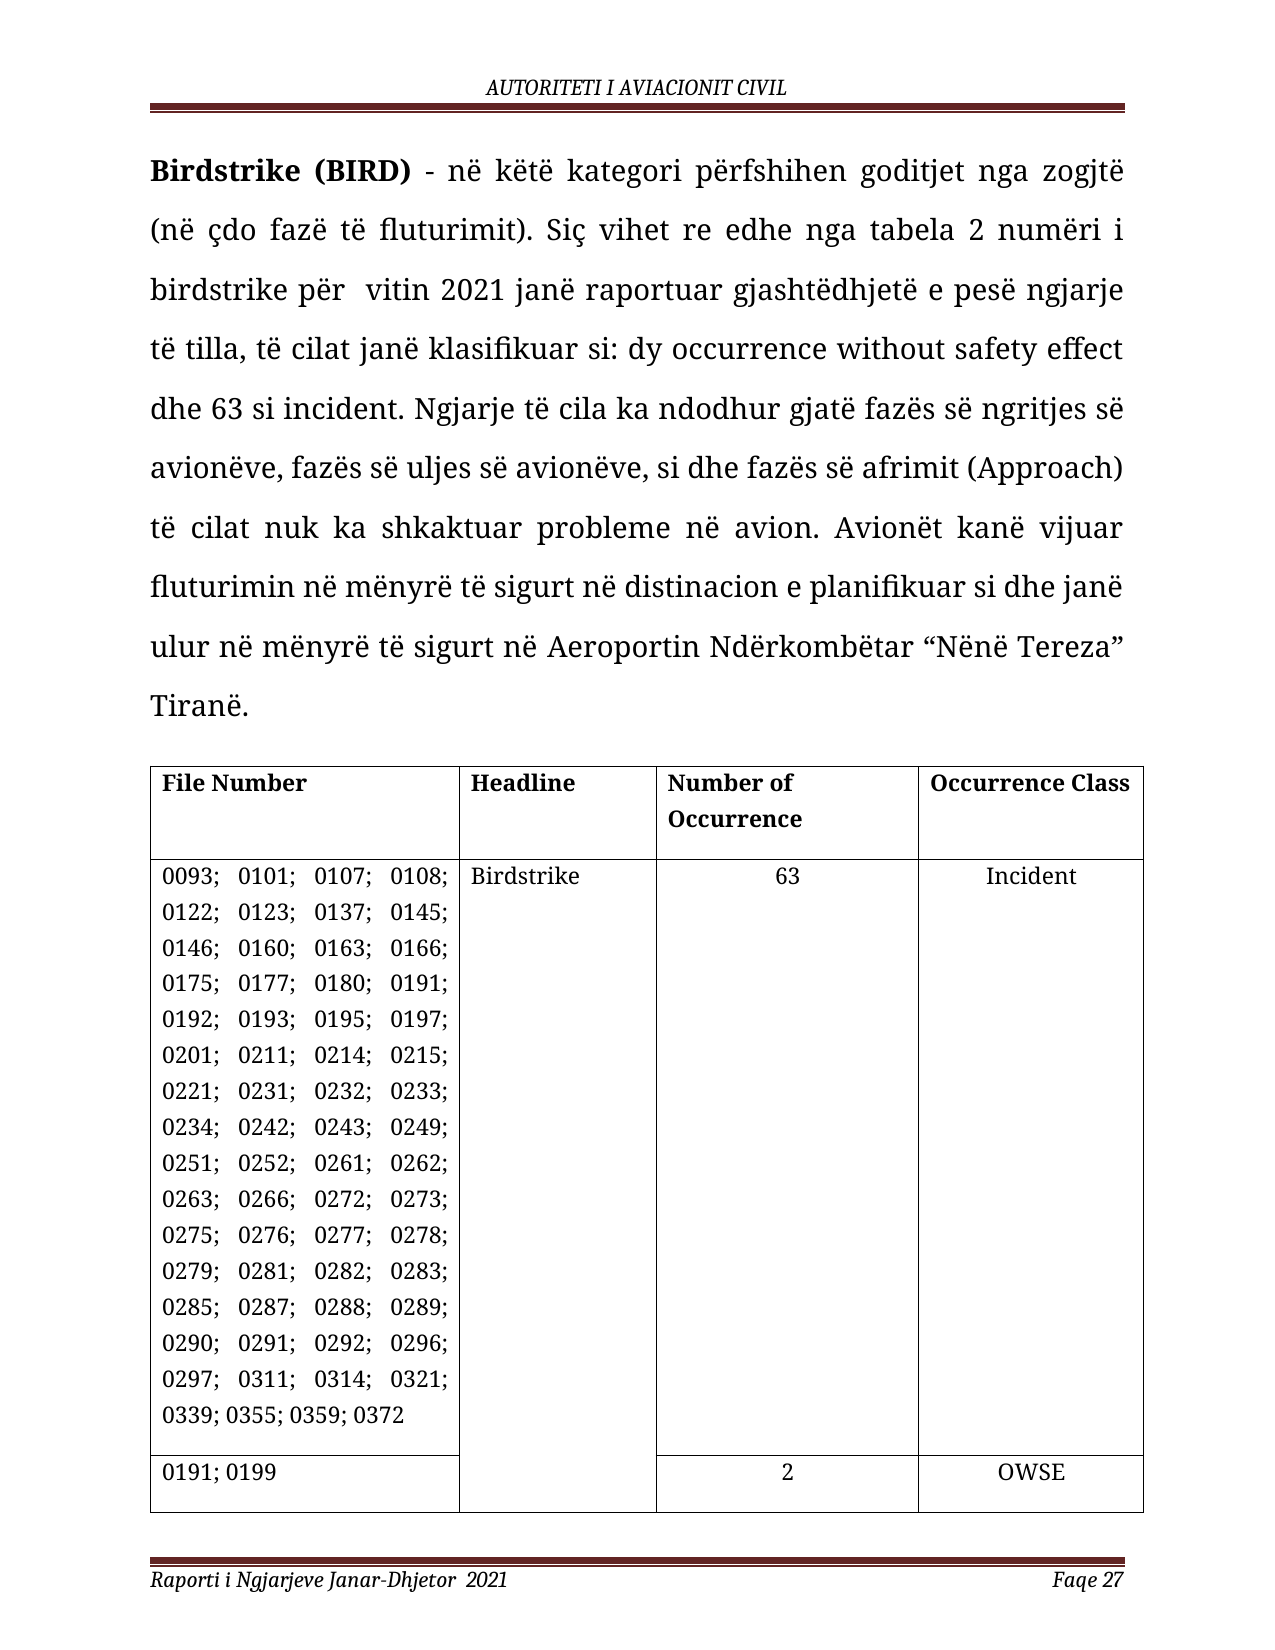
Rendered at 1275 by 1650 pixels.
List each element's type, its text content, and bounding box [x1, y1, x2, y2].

table_header Headline [460, 767, 656, 858]
table_cell 0093; 0101; 0107; 0108; 0122; 0123; 0137; 0145; 0146; 0160; 0163; 0166; 0175; 0177; 0180; 0191; 0192; 0193; 0195; 0197; 0201; 0211; 0214; 0215; 0221; 0231; 0232; 0233; 0234; 0242; 0243; 0249; 0251; 0252; 0261; 0262; 0263; 0266; 0272; 0273; 0275; 0276; 0277; 0278; 0279; 0281; 0282; 0283; 0285; 0287; 0288; 0289; 0290; 0291; 0292; 0296; 0297; 0311; 0314; 0321; 0339; 0355; 0359; 0372 [151, 860, 459, 1454]
table_cell Birdstrike [460, 860, 656, 1512]
table_header File Number [151, 767, 459, 858]
table_cell Incident [919, 860, 1143, 1454]
table_cell OWSE [919, 1456, 1143, 1512]
table_cell 0191; 0199 [151, 1456, 459, 1512]
table_cell 63 [657, 860, 918, 1454]
table_header Number of Occurrence [657, 767, 918, 858]
table_header Occurrence Class [919, 767, 1143, 858]
table_cell 2 [657, 1456, 918, 1512]
text Birdstrike (BIRD) - në këtë kategori përfshihen goditjet nga zogjtë (në çdo fazë të fluturimit). Siç vihet re edhe nga tabela 2 numëri i birdstrike për vitin 2021 janë raportuar gjashtëdhjetë e pesë ngjarje të tilla, të cilat janë klasifikuar si: dy occurrence without safety effect dhe 63 si incident. Ngjarje të cila ka ndodhur gjatë fazës së ngritjes së avionëve, fazës së uljes së avionëve, si dhe fazës së afrimit (Approach) të cilat nuk ka shkaktuar probleme në avion. Avionët kanë vijuar fluturimin në mënyrë të sigurt në distinacion e planifikuar si dhe janë ulur në mënyrë të sigurt në Aeroportin Ndërkombëtar “Nënë Tereza” Tiranë. [150, 150, 1125, 725]
